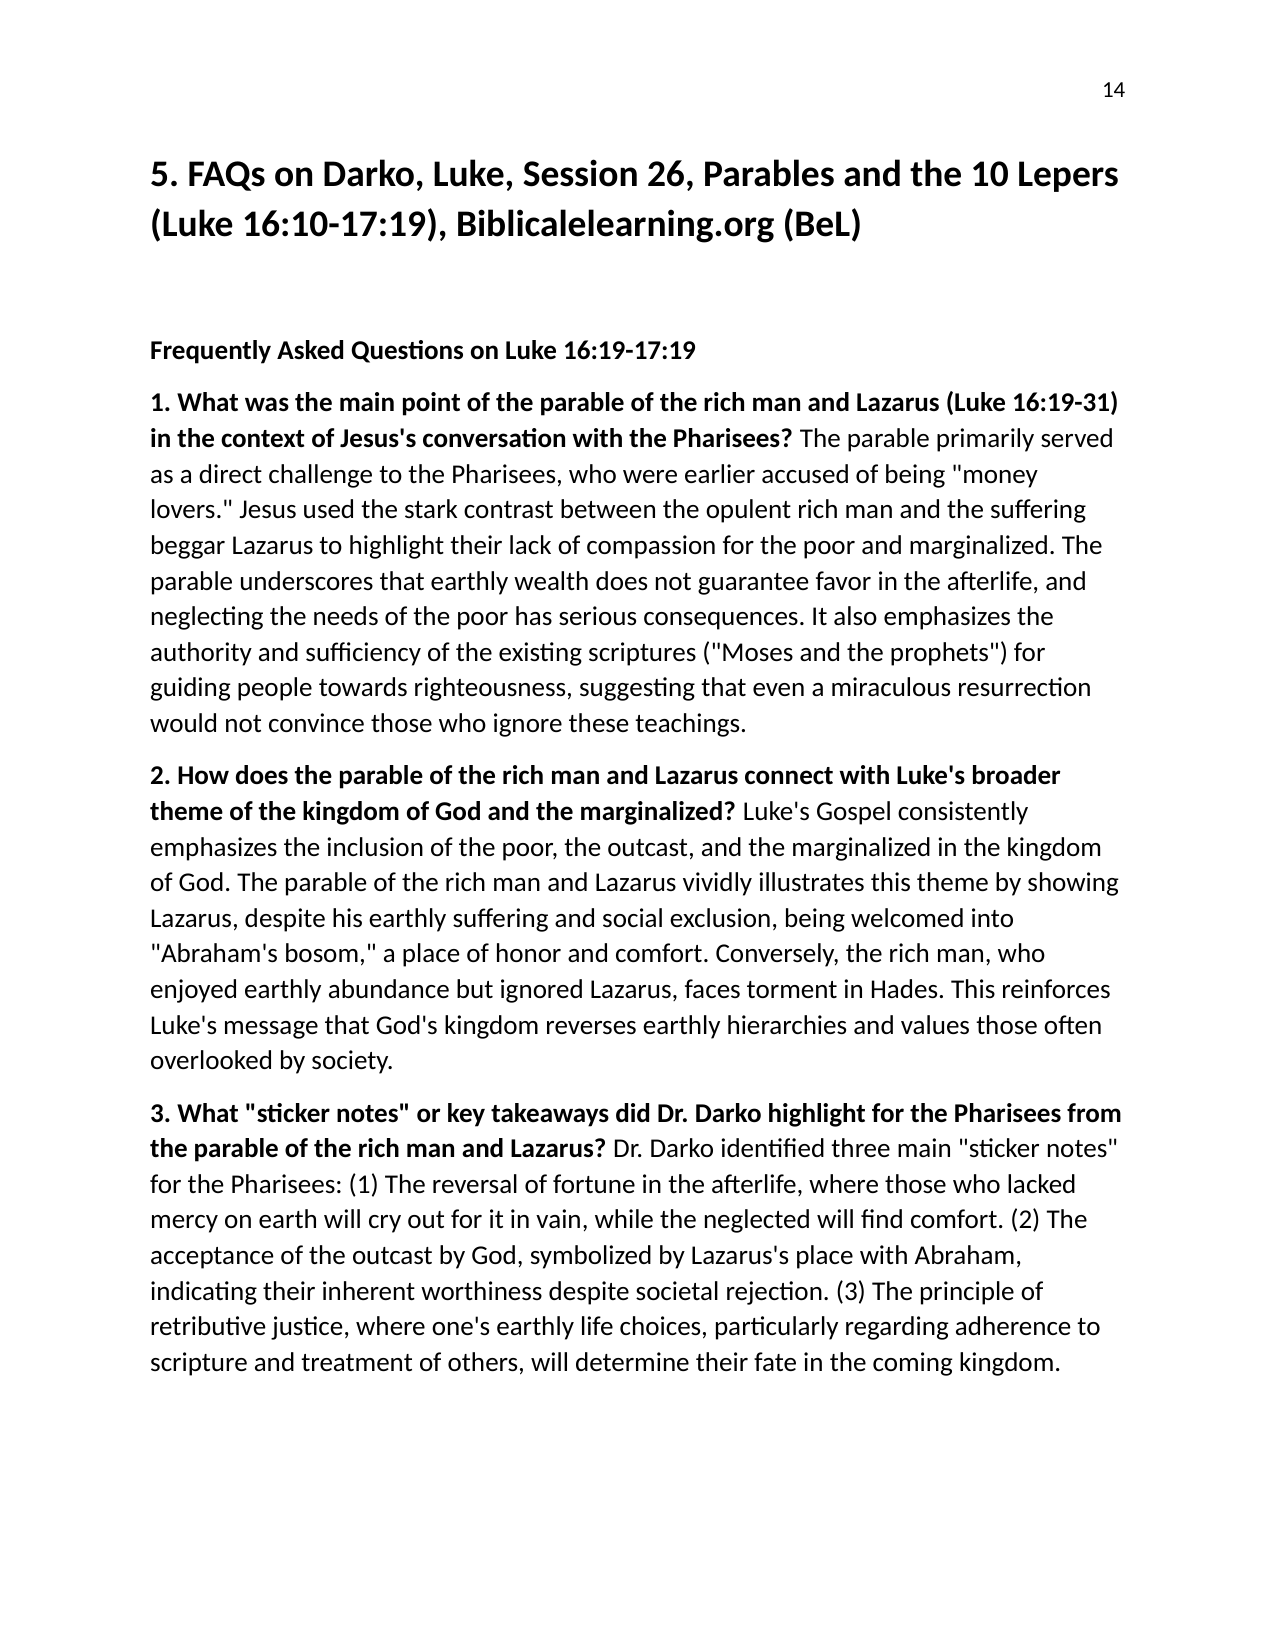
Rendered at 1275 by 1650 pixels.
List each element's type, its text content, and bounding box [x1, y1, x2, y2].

text 2. How does the parable of the rich man and Lazarus connect with Luke's broader theme of the kingdom of God and the marginalized? Luke's Gospel consistently emphasizes the inclusion of the poor, the outcast, and the marginalized in the kingdom of God. The parable of the rich man and Lazarus vividly illustrates this theme by showing Lazarus, despite his earthly suffering and social exclusion, being welcomed into "Abraham's bosom," a place of honor and comfort. Conversely, the rich man, who enjoyed earthly abundance but ignored Lazarus, faces torment in Hades. This reinforces Luke's message that God's kingdom reverses earthly hierarchies and values those often overlooked by society. [150, 758, 1125, 1076]
text 5. FAQs on Darko, Luke, Session 26, Parables and the 10 Lepers (Luke 16:10-17:19), Biblicalelearning.org (BeL) Top of Form [150, 150, 1125, 314]
text Frequently Asked Questions on Luke 16:19-17:19 [150, 333, 1125, 366]
text 1. What was the main point of the parable of the rich man and Lazarus (Luke 16:19-31) in the context of Jesus's conversation with the Pharisees? The parable primarily served as a direct challenge to the Pharisees, who were earlier accused of being "money lovers." Jesus used the stark contrast between the opulent rich man and the suffering beggar Lazarus to highlight their lack of compassion for the poor and marginalized. The parable underscores that earthly wealth does not guarantee favor in the afterlife, and neglecting the needs of the poor has serious consequences. It also emphasizes the authority and sufficiency of the existing scriptures ("Moses and the prophets") for guiding people towards righteousness, suggesting that even a miraculous resurrection would not convince those who ignore these teachings. [150, 386, 1125, 739]
text 3. What "sticker notes" or key takeaways did Dr. Darko highlight for the Pharisees from the parable of the rich man and Lazarus? Dr. Darko identified three main "sticker notes" for the Pharisees: (1) The reversal of fortune in the afterlife, where those who lacked mercy on earth will cry out for it in vain, while the neglected will find comfort. (2) The acceptance of the outcast by God, symbolized by Lazarus's place with Abraham, indicating their inherent worthiness despite societal rejection. (3) The principle of retributive justice, where one's earthly life choices, particularly regarding adherence to scripture and treatment of others, will determine their fate in the coming kingdom. [150, 1096, 1125, 1378]
